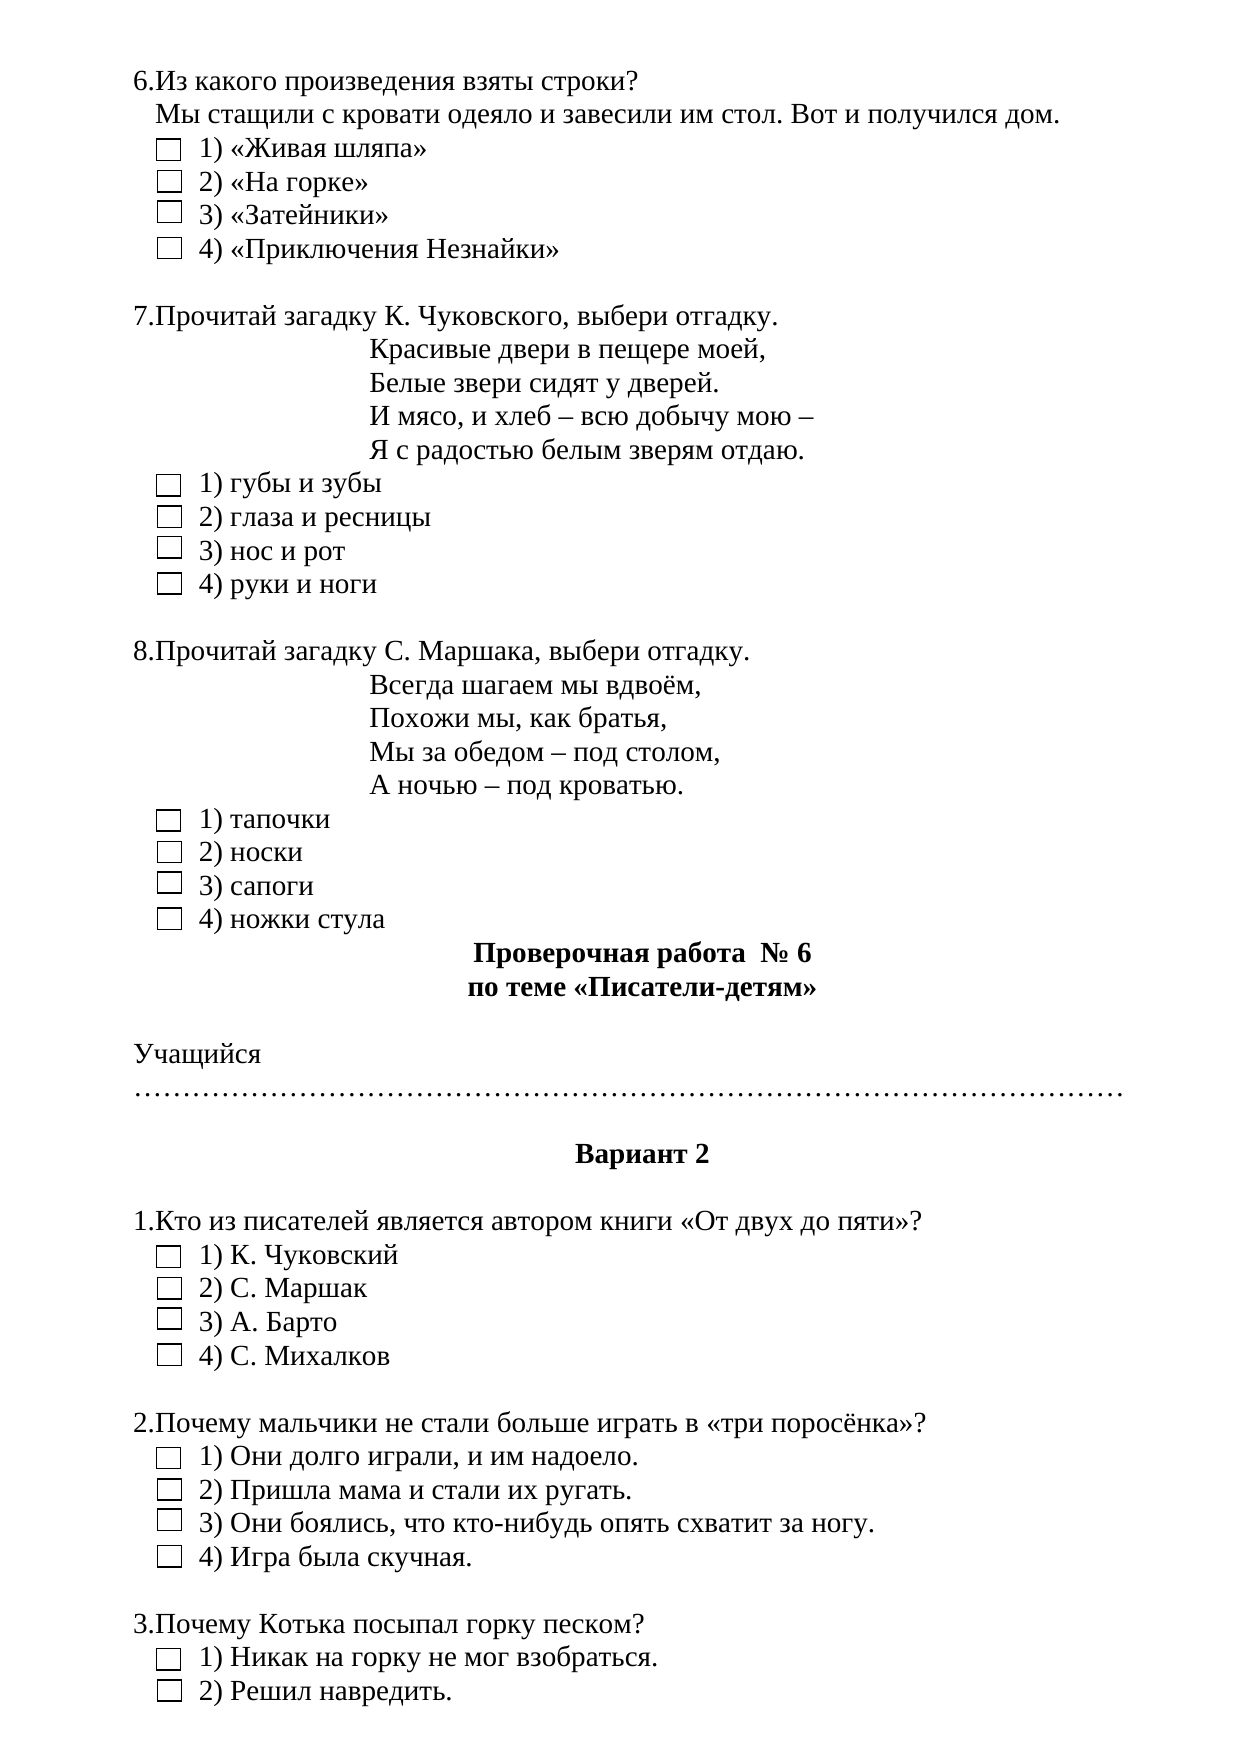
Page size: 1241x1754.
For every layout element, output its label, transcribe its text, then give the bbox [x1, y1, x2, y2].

text Похожи мы, как братья, [133, 700, 1152, 734]
text 1) тапочки [133, 801, 1152, 834]
text 3) сапоги [133, 868, 1152, 902]
text Вариант 2 [133, 1136, 1152, 1170]
text 1) губы и зубы [133, 466, 1152, 499]
text 3) А. Барто [133, 1304, 1152, 1338]
text 2) носки [133, 834, 1152, 868]
text 1) Они долго играли, и им надоело. [133, 1438, 1152, 1472]
text 3) Они боялись, что кто-нибудь опять схватит за ногу. [133, 1505, 1152, 1539]
text Учащийся ………………………………………………………………………………………… [133, 1036, 1152, 1103]
text Я с радостью белым зверям отдаю. [133, 432, 1152, 466]
text 6.Из какого произведения взяты строки? [133, 63, 1152, 97]
text А ночью – под кроватью. [133, 767, 1152, 801]
text 3.Почему Котька посыпал горку песком? [133, 1606, 1152, 1639]
text 4) Игра была скучная. [133, 1539, 1152, 1572]
text 7.Прочитай загадку К. Чуковского, выбери отгадку. [133, 298, 1152, 331]
text 1) Никак на горку не мог взобраться. [133, 1639, 1152, 1673]
text И мясо, и хлеб – всю добычу мою – [133, 398, 1152, 432]
text 2) С. Маршак [133, 1271, 1152, 1304]
text 4) «Приключения Незнайки» [133, 231, 1152, 264]
text 2) Пришла мама и стали их ругать. [133, 1472, 1152, 1505]
text 1) К. Чуковский [133, 1237, 1152, 1271]
text 4) С. Михалков [133, 1338, 1152, 1371]
text Проверочная работа № 6 [133, 935, 1152, 969]
text 3) «Затейники» [133, 197, 1152, 231]
text 4) руки и ноги [133, 566, 1152, 600]
text 2) «На горке» [133, 164, 1152, 197]
text 1) «Живая шляпа» [133, 130, 1152, 164]
text 3) нос и рот [133, 533, 1152, 566]
text по теме «Писатели-детям» [133, 969, 1152, 1002]
text Мы стащили с кровати одеяло и завесили им стол. Вот и получился дом. [133, 97, 1152, 130]
text Белые звери сидят у дверей. [133, 365, 1152, 398]
text 2) глаза и ресницы [133, 499, 1152, 533]
text Красивые двери в пещере моей, [133, 331, 1152, 365]
text 4) ножки стула [133, 902, 1152, 935]
text 1.Кто из писателей является автором книги «От двух до пяти»? [133, 1203, 1152, 1237]
text 8.Прочитай загадку С. Маршака, выбери отгадку. [133, 633, 1152, 667]
text Мы за обедом – под столом, [133, 734, 1152, 767]
text Всегда шагаем мы вдвоём, [133, 667, 1152, 700]
text 2.Почему мальчики не стали больше играть в «три поросёнка»? [133, 1405, 1152, 1438]
text 2) Решил навредить. [133, 1673, 1152, 1707]
